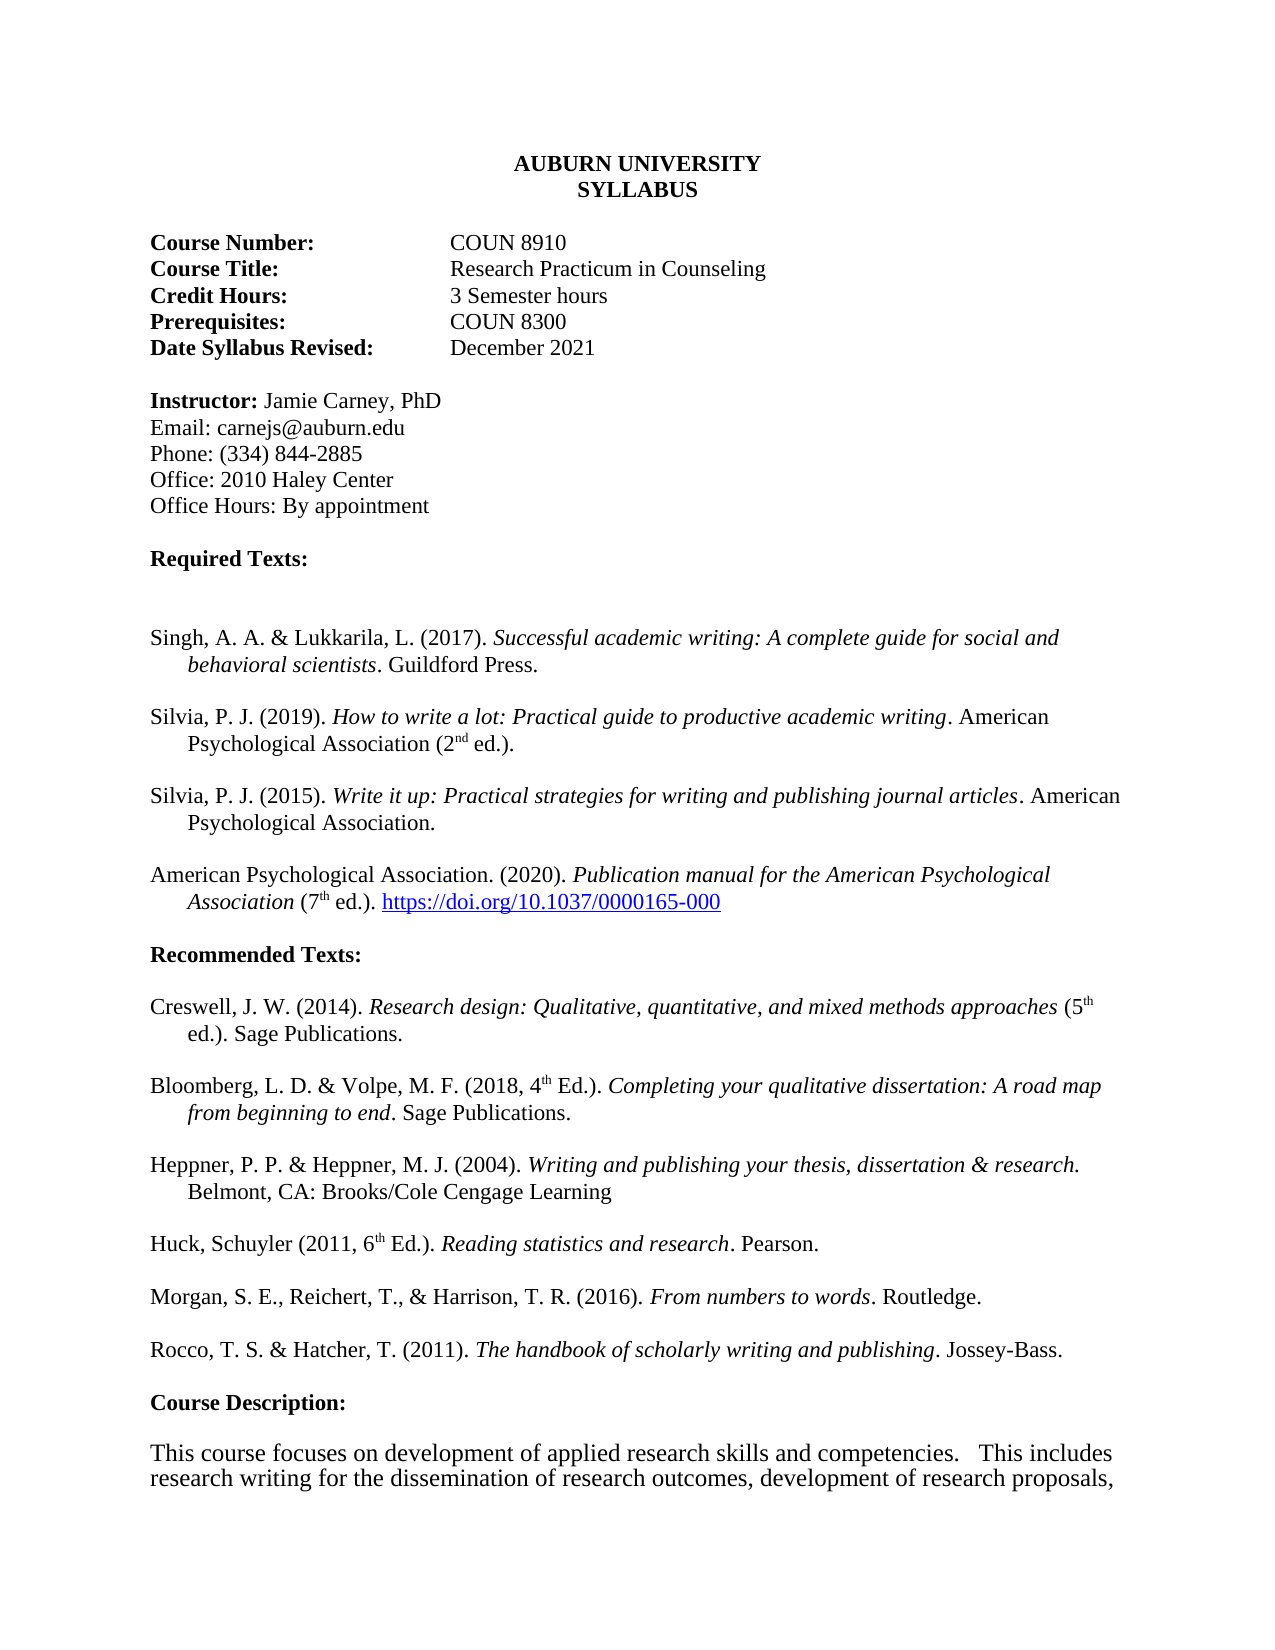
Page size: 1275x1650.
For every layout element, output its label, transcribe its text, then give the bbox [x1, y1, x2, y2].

text Bloomberg, L. D. & Volpe, M. F. (2018, 4th Ed.). Completing your qualitative dissertation: A road map from beginning to end. Sage Publications. [150, 1072, 1125, 1125]
text AUBURN UNIVERSITY [150, 150, 1125, 176]
text Phone: (334) 844-2885 [150, 440, 1162, 466]
text SYLLABUS [150, 176, 1125, 203]
text Morgan, S. E., Reichert, T., & Harrison, T. R. (2016). From numbers to words. Routledge. [150, 1283, 1125, 1309]
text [150, 1441, 1125, 1491]
text Date Syllabus Revised: December 2021 [150, 334, 1125, 361]
text Office: 2010 Haley Center [150, 466, 1162, 493]
text Creswell, J. W. (2014). Research design: Qualitative, quantitative, and mixed methods approaches (5th ed.). Sage Publications. [150, 993, 1125, 1046]
text Silvia, P. J. (2015). Write it up: Practical strategies for writing and publishing journal articles. American Psychological Association. [150, 782, 1125, 835]
text Silvia, P. J. (2019). How to write a lot: Practical guide to productive academic writing. American Psychological Association (2nd ed.). [150, 703, 1125, 756]
text Heppner, P. P. & Heppner, M. J. (2004). Writing and publishing your thesis, dissertation & research. Belmont, CA: Brooks/Cole Cengage Learning [150, 1151, 1125, 1204]
text Office Hours: By appointment [150, 493, 1162, 519]
text American Psychological Association. (2020). Publication manual for the American Psychological Association (7th ed.). https://doi.org/10.1037/0000165-000 [150, 862, 1125, 914]
text Course Title: Research Practicum in Counseling [150, 255, 1125, 282]
text Credit Hours: 3 Semester hours [150, 282, 1125, 308]
text Course Description: [150, 1389, 1125, 1415]
text Prerequisites: COUN 8300 [150, 308, 1125, 334]
text Singh, A. A. & Lukkarila, L. (2017). Successful academic writing: A complete guide for social and behavioral scientists. Guildford Press. [150, 624, 1125, 677]
text Recommended Texts: [150, 941, 1125, 967]
text Rocco, T. S. & Hatcher, T. (2011). The handbook of scholarly writing and publishing. Jossey-Bass. [150, 1336, 1125, 1362]
text Instructor: Jamie Carney, PhD [150, 387, 1162, 413]
text Huck, Schuyler (2011, 6th Ed.). Reading statistics and research. Pearson. [150, 1231, 1125, 1257]
text Course Number: COUN 8910 [150, 229, 1125, 255]
text Required Texts: [150, 545, 1125, 572]
text Email: carnejs@auburn.edu [150, 413, 1162, 440]
